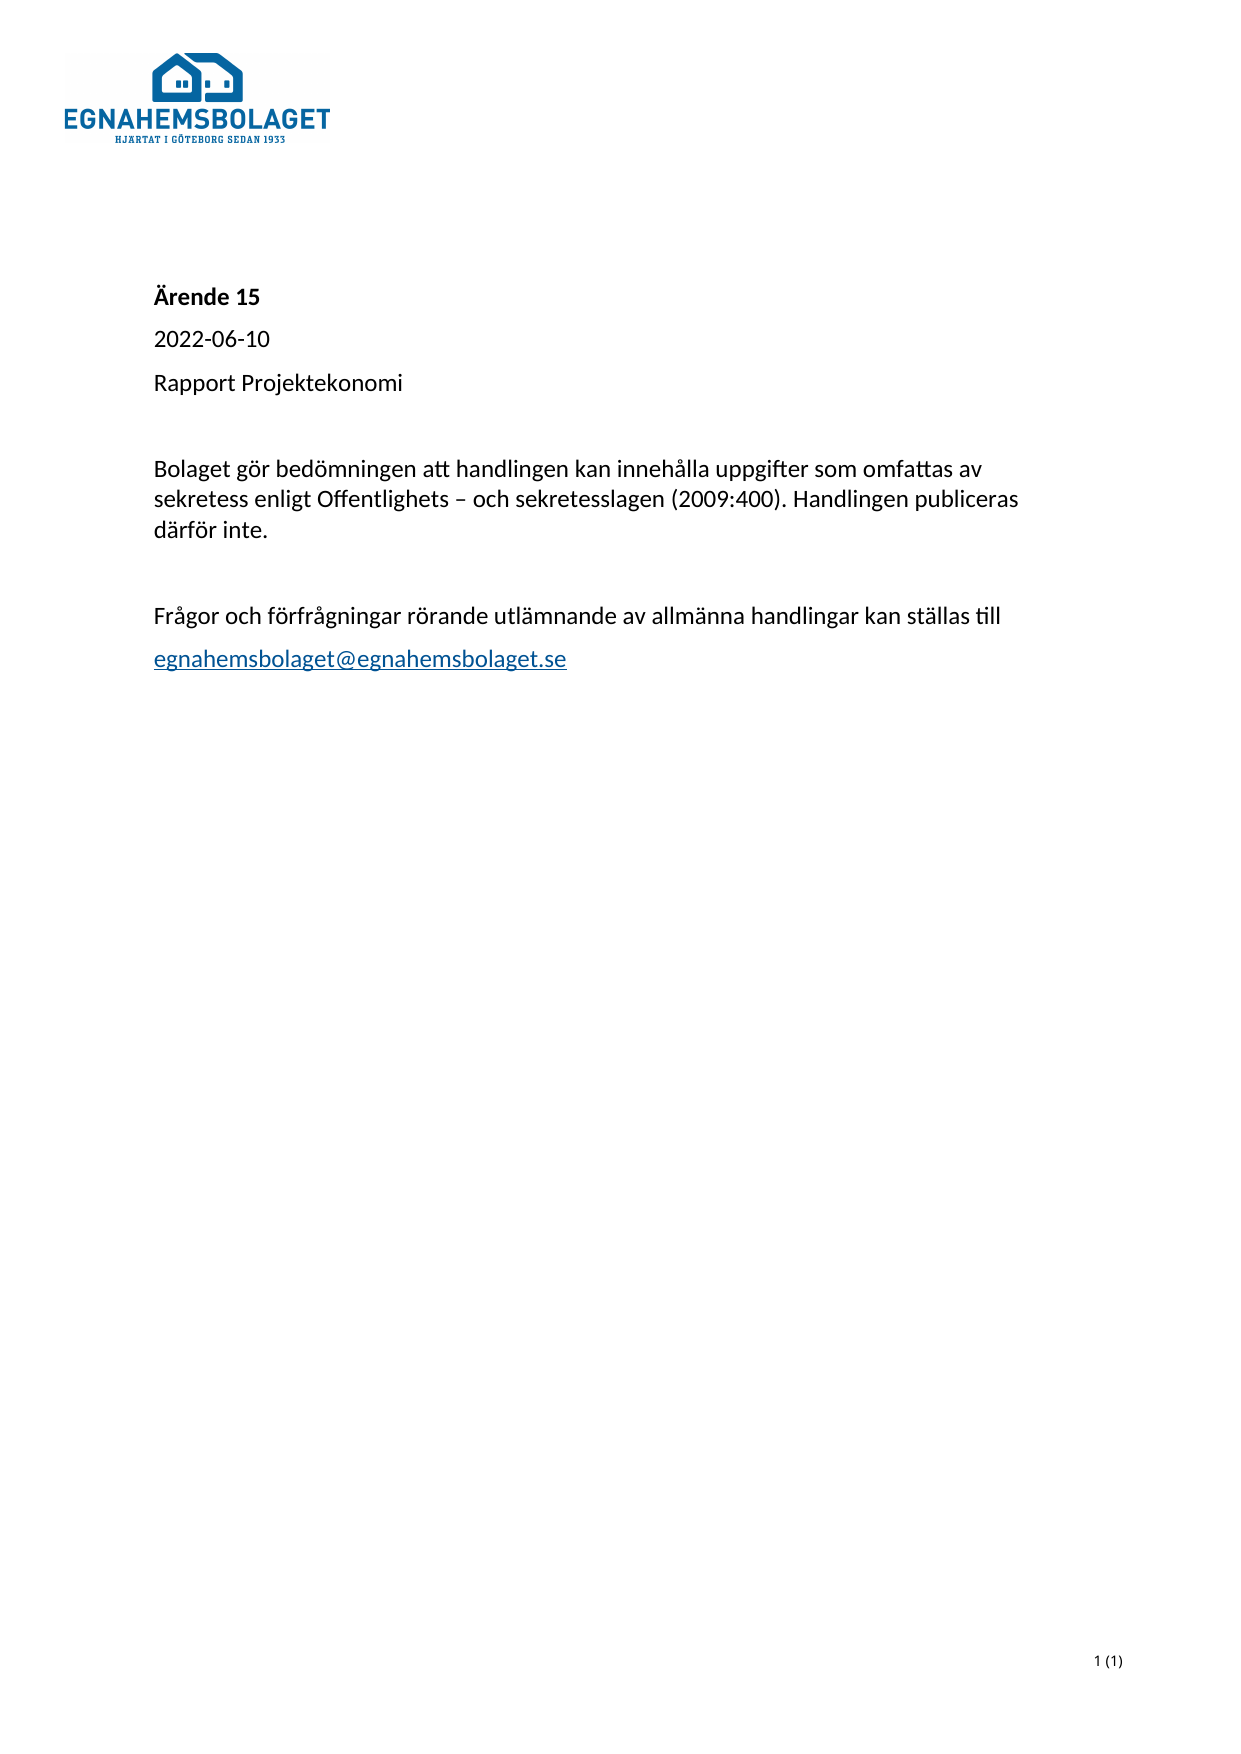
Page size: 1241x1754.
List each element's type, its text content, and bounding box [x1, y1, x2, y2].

picture [64, 53, 330, 143]
text Bolaget gör bedömningen att handlingen kan innehålla uppgifter som omfattas av sekretess enligt Offentlighets – och sekretesslagen (2009:400). Handlingen publiceras därför inte. [153, 453, 1034, 544]
text 2022-06-10 [153, 324, 1034, 354]
text Rapport Projektekonomi [153, 367, 1034, 397]
text Frågor och förfrågningar rörande utlämnande av allmänna handlingar kan ställas till [153, 600, 1034, 630]
text egnahemsbolaget@egnahemsbolaget.se [153, 643, 1034, 673]
subtitle Ärende 15 [153, 281, 1034, 311]
